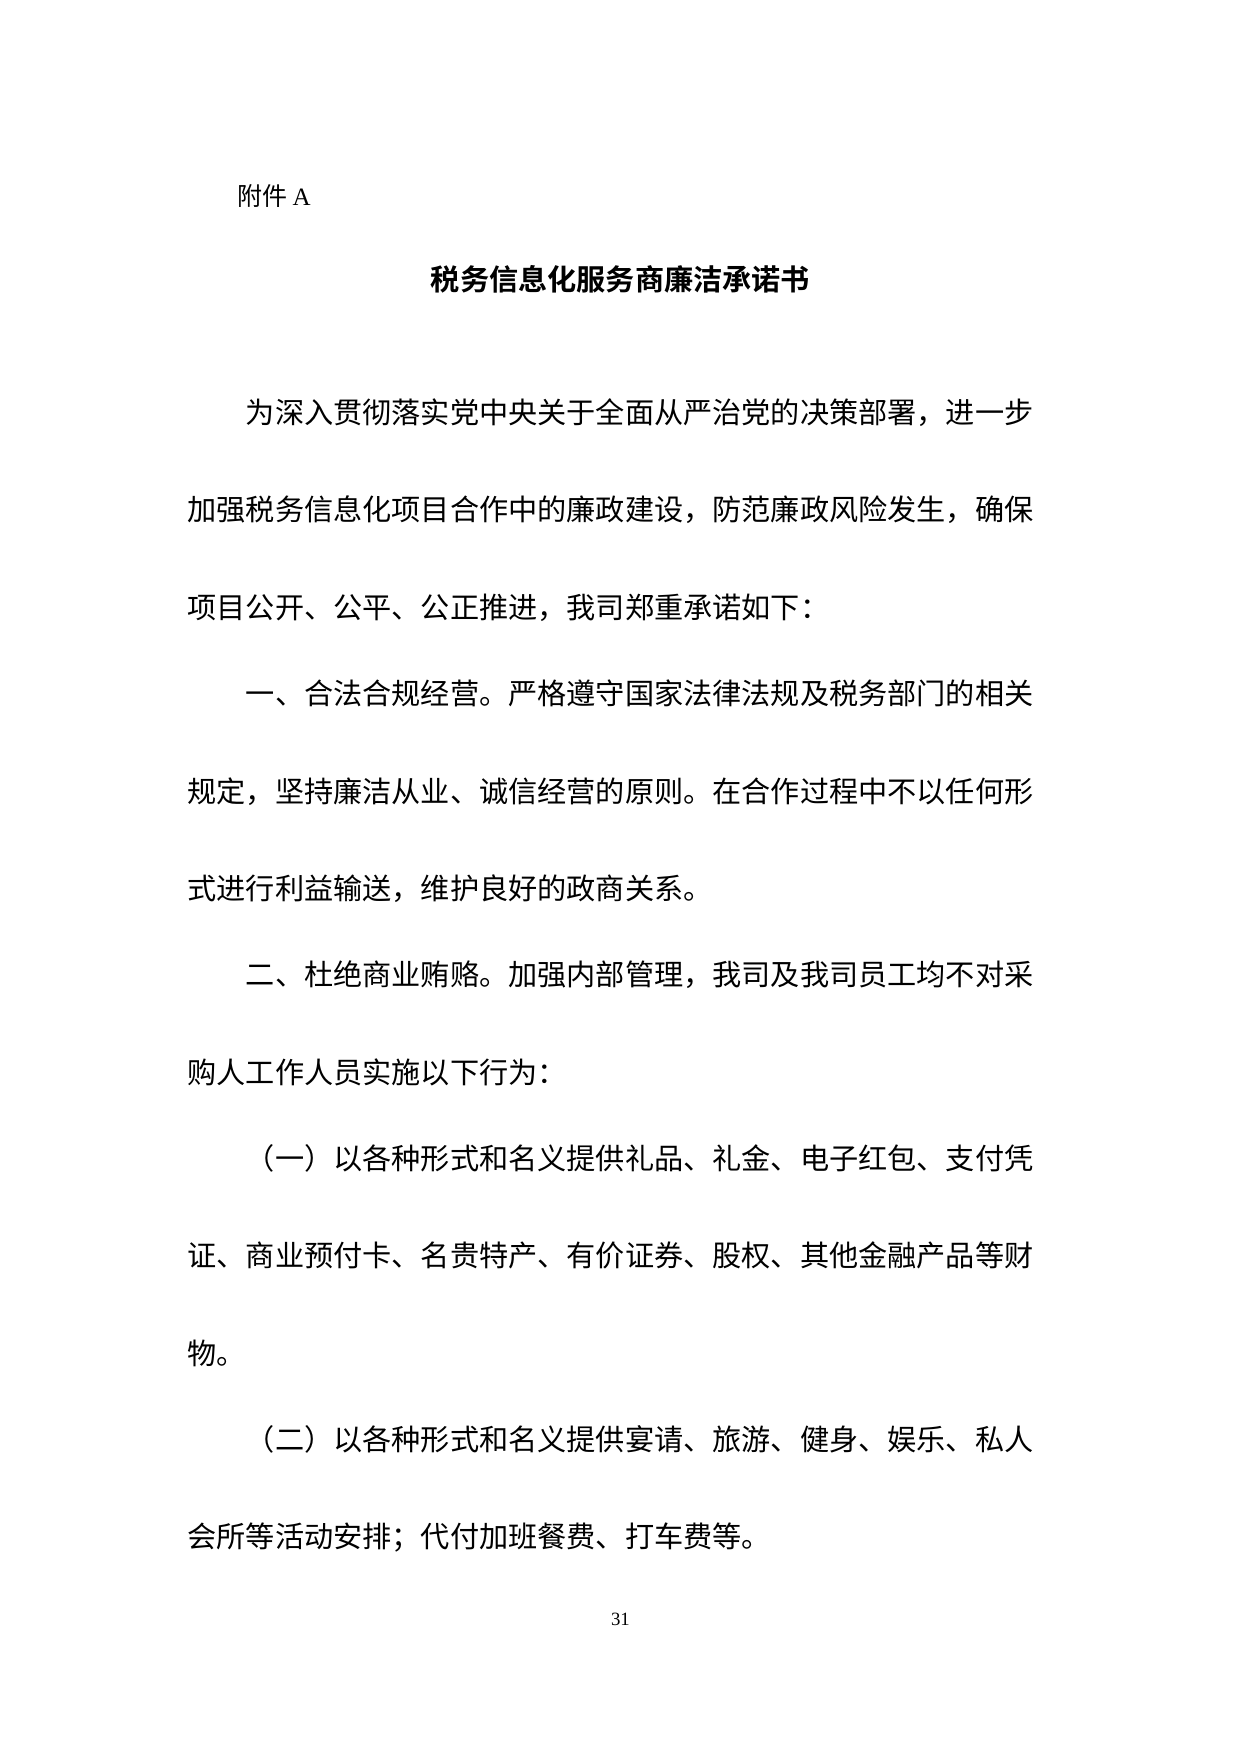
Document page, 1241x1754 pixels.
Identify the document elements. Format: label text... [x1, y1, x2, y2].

text （二）以各种形式和名义提供宴请、旅游、健身、娱乐、私人会所等活动安排；代付加班餐费、打车费等。 [187, 1405, 1053, 1568]
text 为深入贯彻落实党中央关于全面从严治党的决策部署，进一步加强税务信息化项目合作中的廉政建设，防范廉政风险发生，确保项目公开、公平、公正推进，我司郑重承诺如下： [187, 378, 1053, 638]
text 附件A [187, 162, 1053, 227]
text 一、合法合规经营。严格遵守国家法律法规及税务部门的相关规定，坚持廉洁从业、诚信经营的原则。在合作过程中不以任何形式进行利益输送，维护良好的政商关系。 [187, 659, 1053, 919]
text （一）以各种形式和名义提供礼品、礼金、电子红包、支付凭证、商业预付卡、名贵特产、有价证券、股权、其他金融产品等财物。 [187, 1124, 1053, 1384]
text 税务信息化服务商廉洁承诺书 [187, 245, 1053, 310]
text 二、杜绝商业贿赂。加强内部管理，我司及我司员工均不对采购人工作人员实施以下行为： [187, 940, 1053, 1103]
